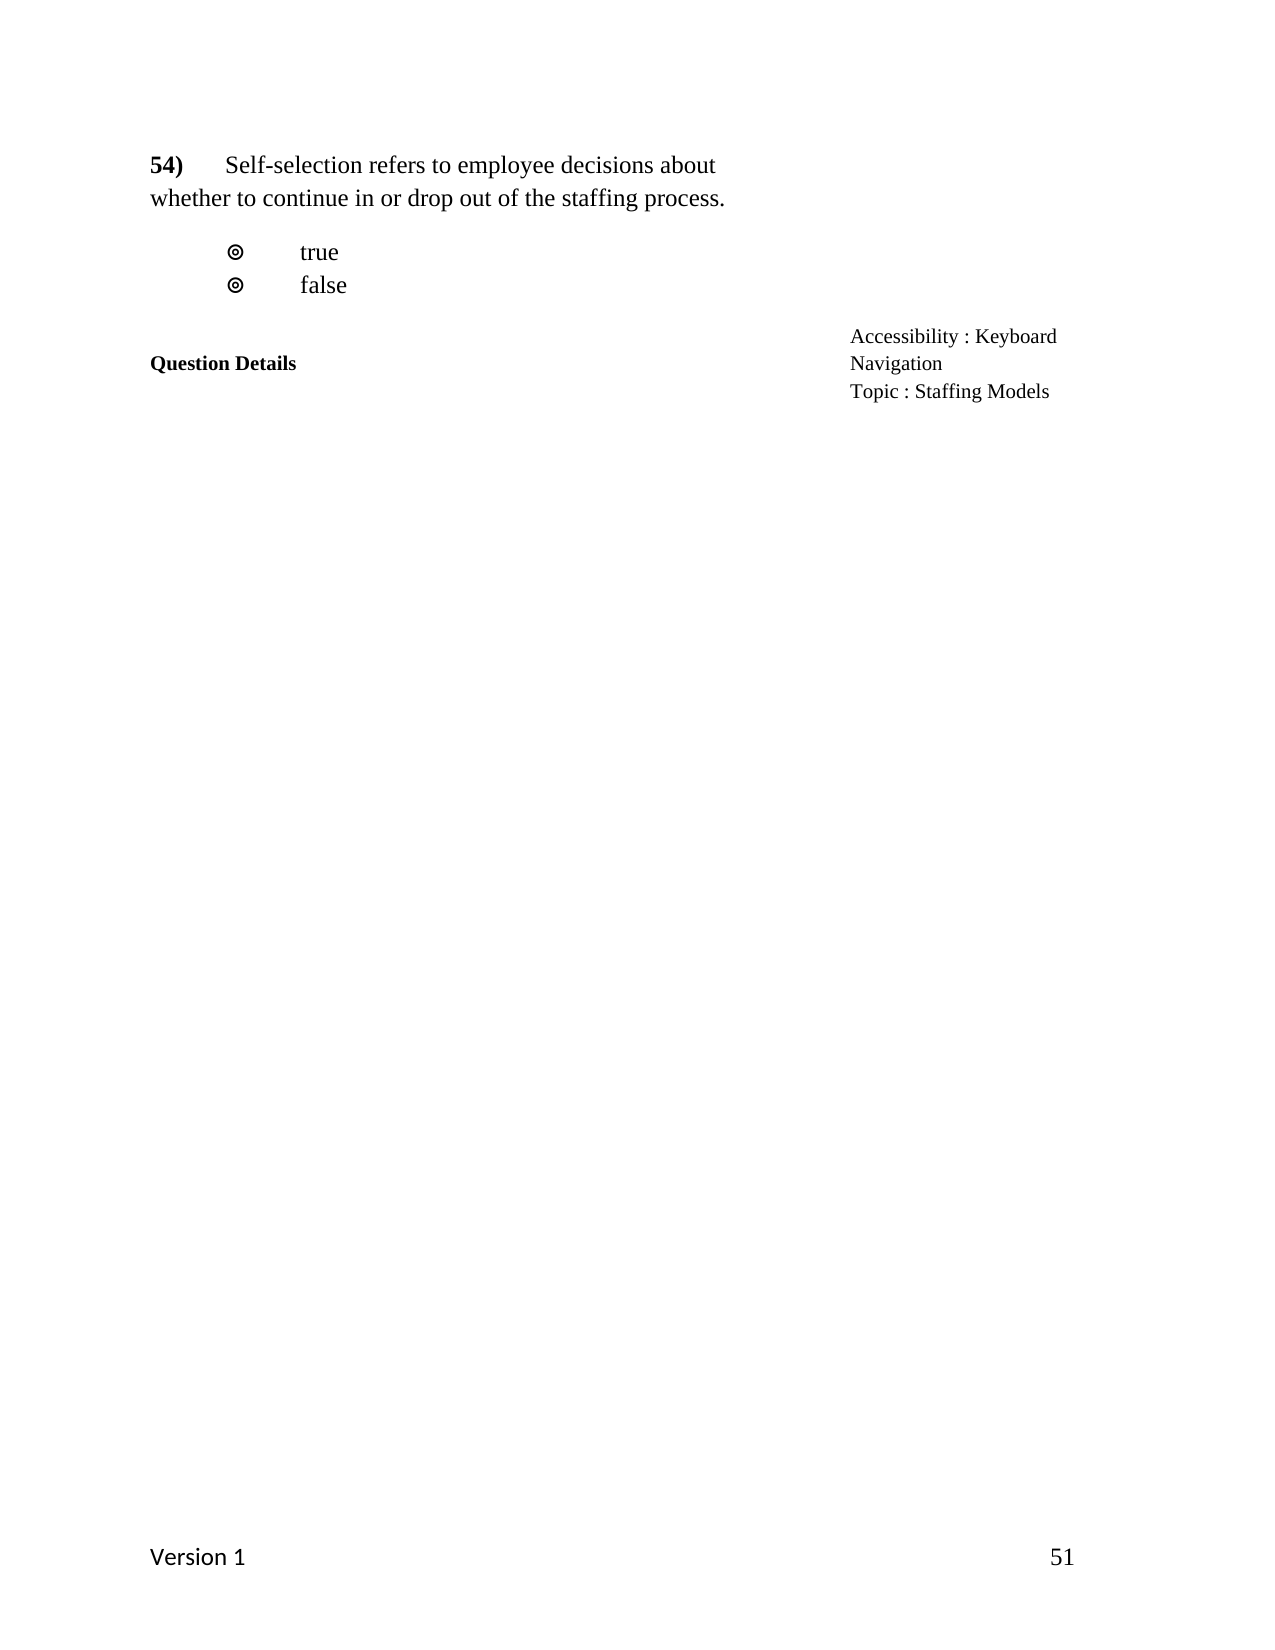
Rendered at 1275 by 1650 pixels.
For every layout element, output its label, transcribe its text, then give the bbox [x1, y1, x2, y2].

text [850, 324, 1125, 403]
text ⊚ true ⊚ false [150, 237, 775, 299]
text 54) Self-selection refers to employee decisions about whether to continue in or drop out of the staffing process. [150, 150, 775, 212]
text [150, 324, 775, 375]
